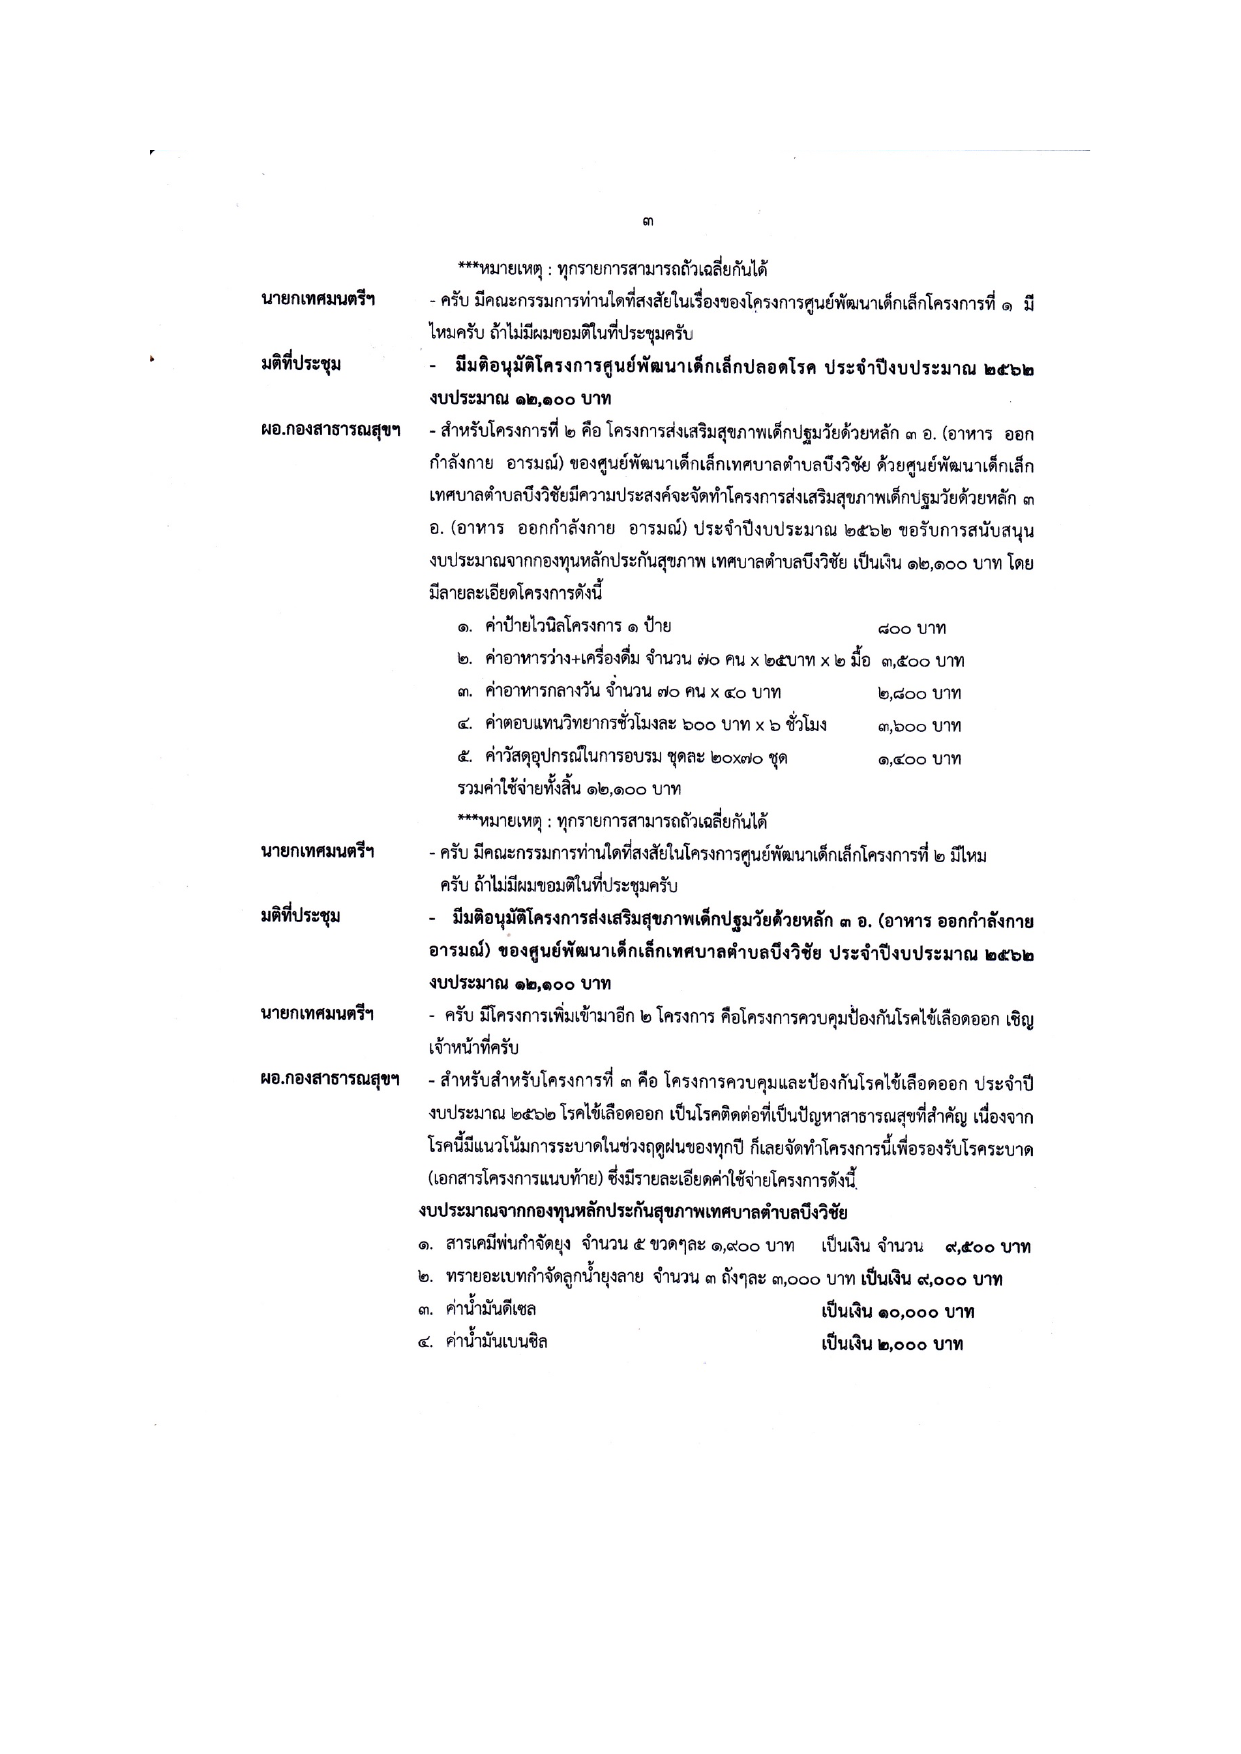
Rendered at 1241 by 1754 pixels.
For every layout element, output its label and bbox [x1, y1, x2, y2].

picture [150, 150, 1091, 1460]
